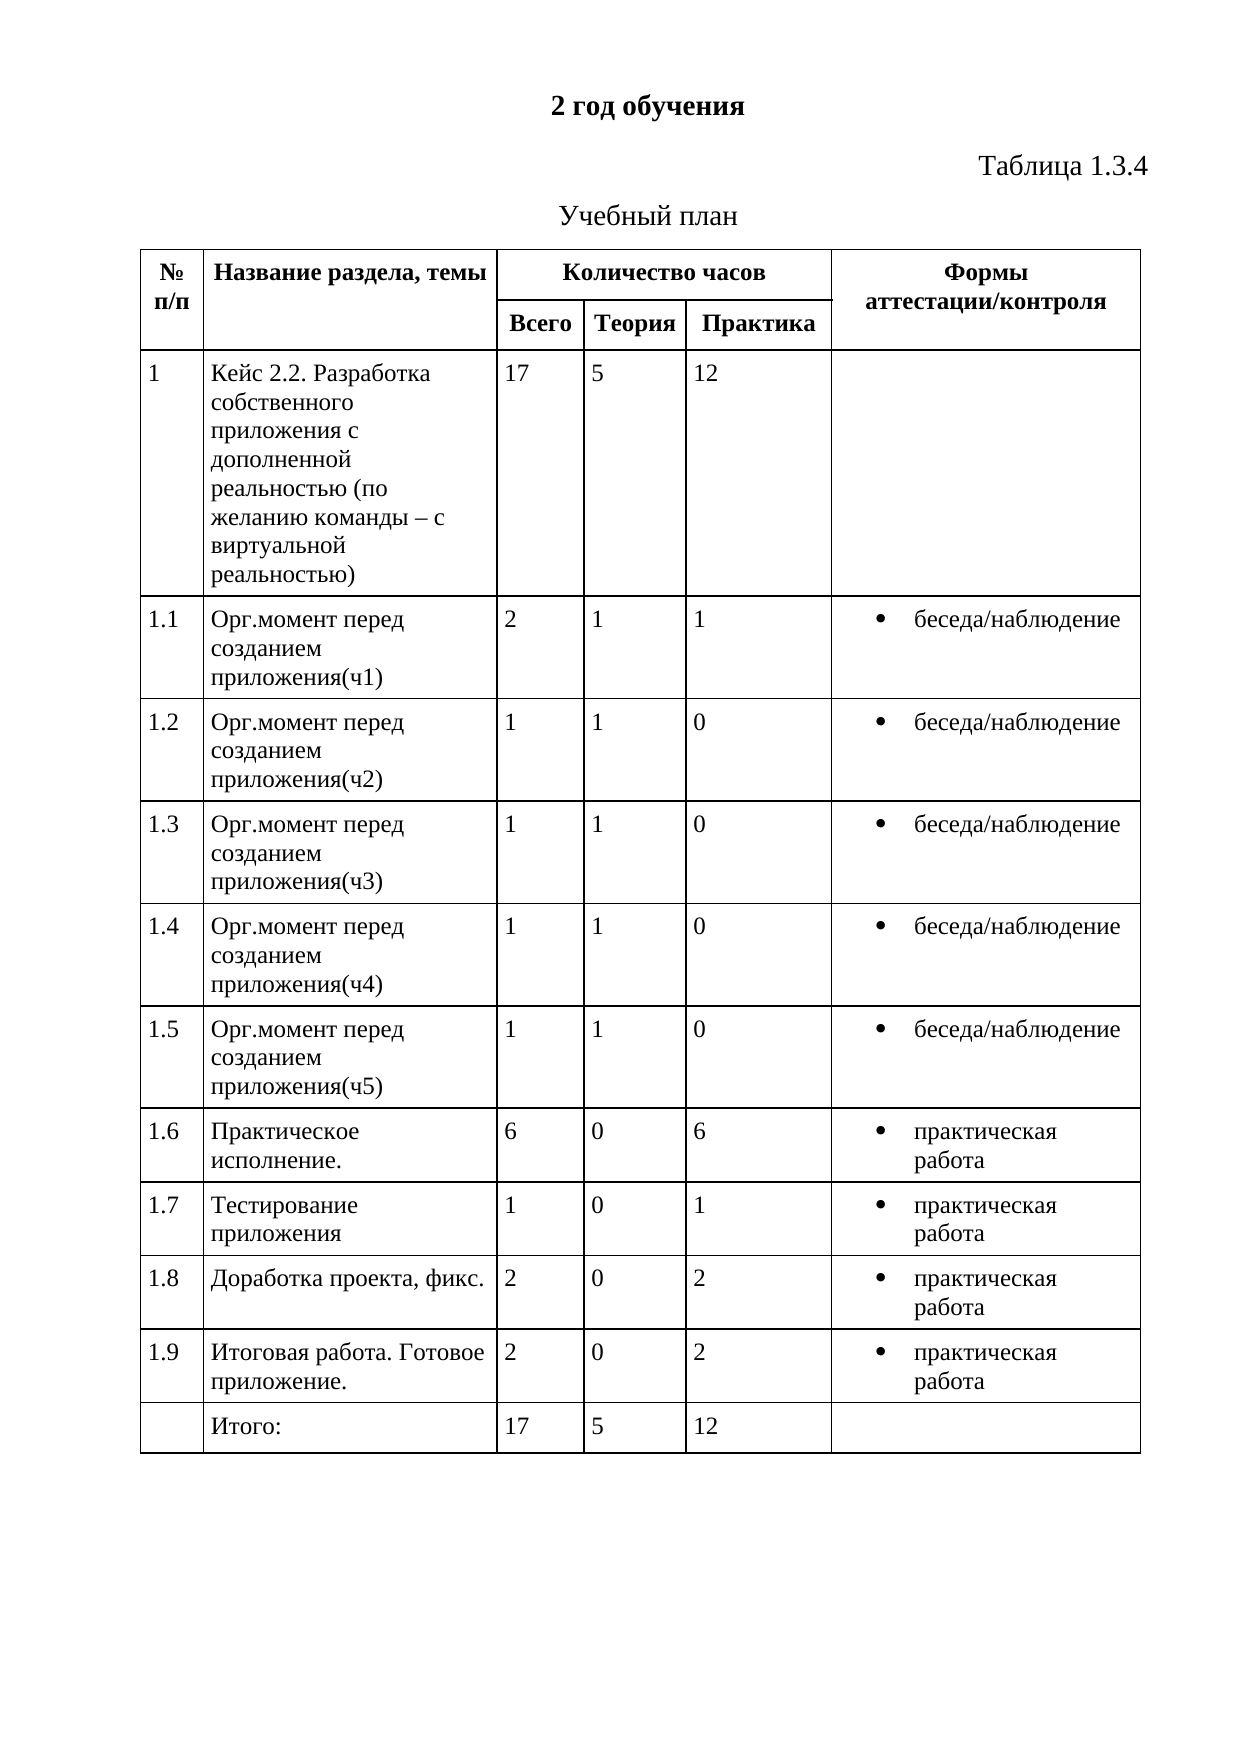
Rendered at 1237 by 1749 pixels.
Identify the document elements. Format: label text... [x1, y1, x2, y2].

table_cell Орг.момент перед созданием приложения(ч5) [204, 1007, 496, 1107]
table_header Количество часов [498, 250, 831, 299]
table_cell 17 [498, 1403, 583, 1452]
table_cell 1 [585, 802, 685, 902]
table_cell 1 [585, 904, 685, 1005]
table_cell 0 [687, 802, 831, 902]
table_cell 1 [585, 1007, 685, 1107]
table_cell 1 [585, 699, 685, 800]
table_cell 2 [498, 1330, 583, 1402]
table_cell Доработка проекта, фикс. [204, 1256, 496, 1328]
table_cell 2 [498, 597, 583, 698]
table_cell Тестирование приложения [204, 1183, 496, 1254]
table_header Формы аттестации/контроля [832, 250, 1140, 349]
table_cell Орг.момент перед созданием приложения(ч3) [204, 802, 496, 902]
table_cell беседа/наблюдение [832, 802, 1140, 902]
table_cell 1 [141, 351, 203, 595]
table_cell практическая работа [832, 1330, 1140, 1402]
table_cell 1 [498, 1007, 583, 1107]
table_cell 0 [687, 699, 831, 800]
table_cell 5 [585, 351, 685, 595]
table_cell Практическое исполнение. [204, 1109, 496, 1181]
table_cell 0 [687, 1007, 831, 1107]
table_cell [832, 1403, 1140, 1452]
table_cell 1.4 [141, 904, 203, 1005]
table_cell 0 [687, 904, 831, 1005]
table_cell 17 [498, 351, 583, 595]
table_cell 1 [498, 904, 583, 1005]
table_cell Всего [498, 301, 583, 349]
table_header № п/п [141, 250, 203, 349]
table_cell беседа/наблюдение [832, 597, 1140, 698]
table_cell Итого: [204, 1403, 496, 1452]
table_cell Орг.момент перед созданием приложения(ч4) [204, 904, 496, 1005]
table_cell Орг.момент перед созданием приложения(ч2) [204, 699, 496, 800]
table_cell 1.6 [141, 1109, 203, 1181]
table_cell [832, 351, 1140, 595]
text Учебный план [148, 198, 1148, 232]
table_cell Итоговая работа. Готовое приложение. [204, 1330, 496, 1402]
table_cell Практика [687, 301, 831, 349]
table_cell беседа/наблюдение [832, 904, 1140, 1005]
table_cell Кейс 2.2. Разработка собственного приложения с дополненной реальностью (по желанию команды – c виртуальной реальностью) [204, 351, 496, 595]
table_cell 1 [498, 1183, 583, 1254]
table_cell 0 [585, 1183, 685, 1254]
table_cell 6 [498, 1109, 583, 1181]
table_cell практическая работа [832, 1109, 1140, 1181]
table_cell 1.8 [141, 1256, 203, 1328]
table_cell 2 [687, 1330, 831, 1402]
table_cell 12 [687, 1403, 831, 1452]
table_cell беседа/наблюдение [832, 699, 1140, 800]
table_cell 1.3 [141, 802, 203, 902]
table_cell 1.7 [141, 1183, 203, 1254]
table_header Название раздела, темы [204, 250, 496, 349]
table_cell 1 [687, 1183, 831, 1254]
text Таблица 1.3.4 [148, 148, 1148, 181]
table_cell 1 [498, 699, 583, 800]
table_cell 5 [585, 1403, 685, 1452]
table_cell 0 [585, 1109, 685, 1181]
table_cell Теория [585, 301, 685, 349]
table_cell 0 [585, 1330, 685, 1402]
table_cell 1.9 [141, 1330, 203, 1402]
table_cell Орг.момент перед созданием приложения(ч1) [204, 597, 496, 698]
table_cell практическая работа [832, 1183, 1140, 1254]
table_cell 1.2 [141, 699, 203, 800]
table_cell 1 [585, 597, 685, 698]
table_cell 1 [498, 802, 583, 902]
table_cell [141, 1403, 203, 1452]
table_cell 2 [498, 1256, 583, 1328]
text 2 год обучения [148, 88, 1148, 122]
table_cell 1 [687, 597, 831, 698]
table_cell 0 [585, 1256, 685, 1328]
table_cell беседа/наблюдение [832, 1007, 1140, 1107]
table_cell 1.5 [141, 1007, 203, 1107]
table_cell практическая работа [832, 1256, 1140, 1328]
table_cell 6 [687, 1109, 831, 1181]
table_cell 1.1 [141, 597, 203, 698]
table_cell 12 [687, 351, 831, 595]
table_cell 2 [687, 1256, 831, 1328]
